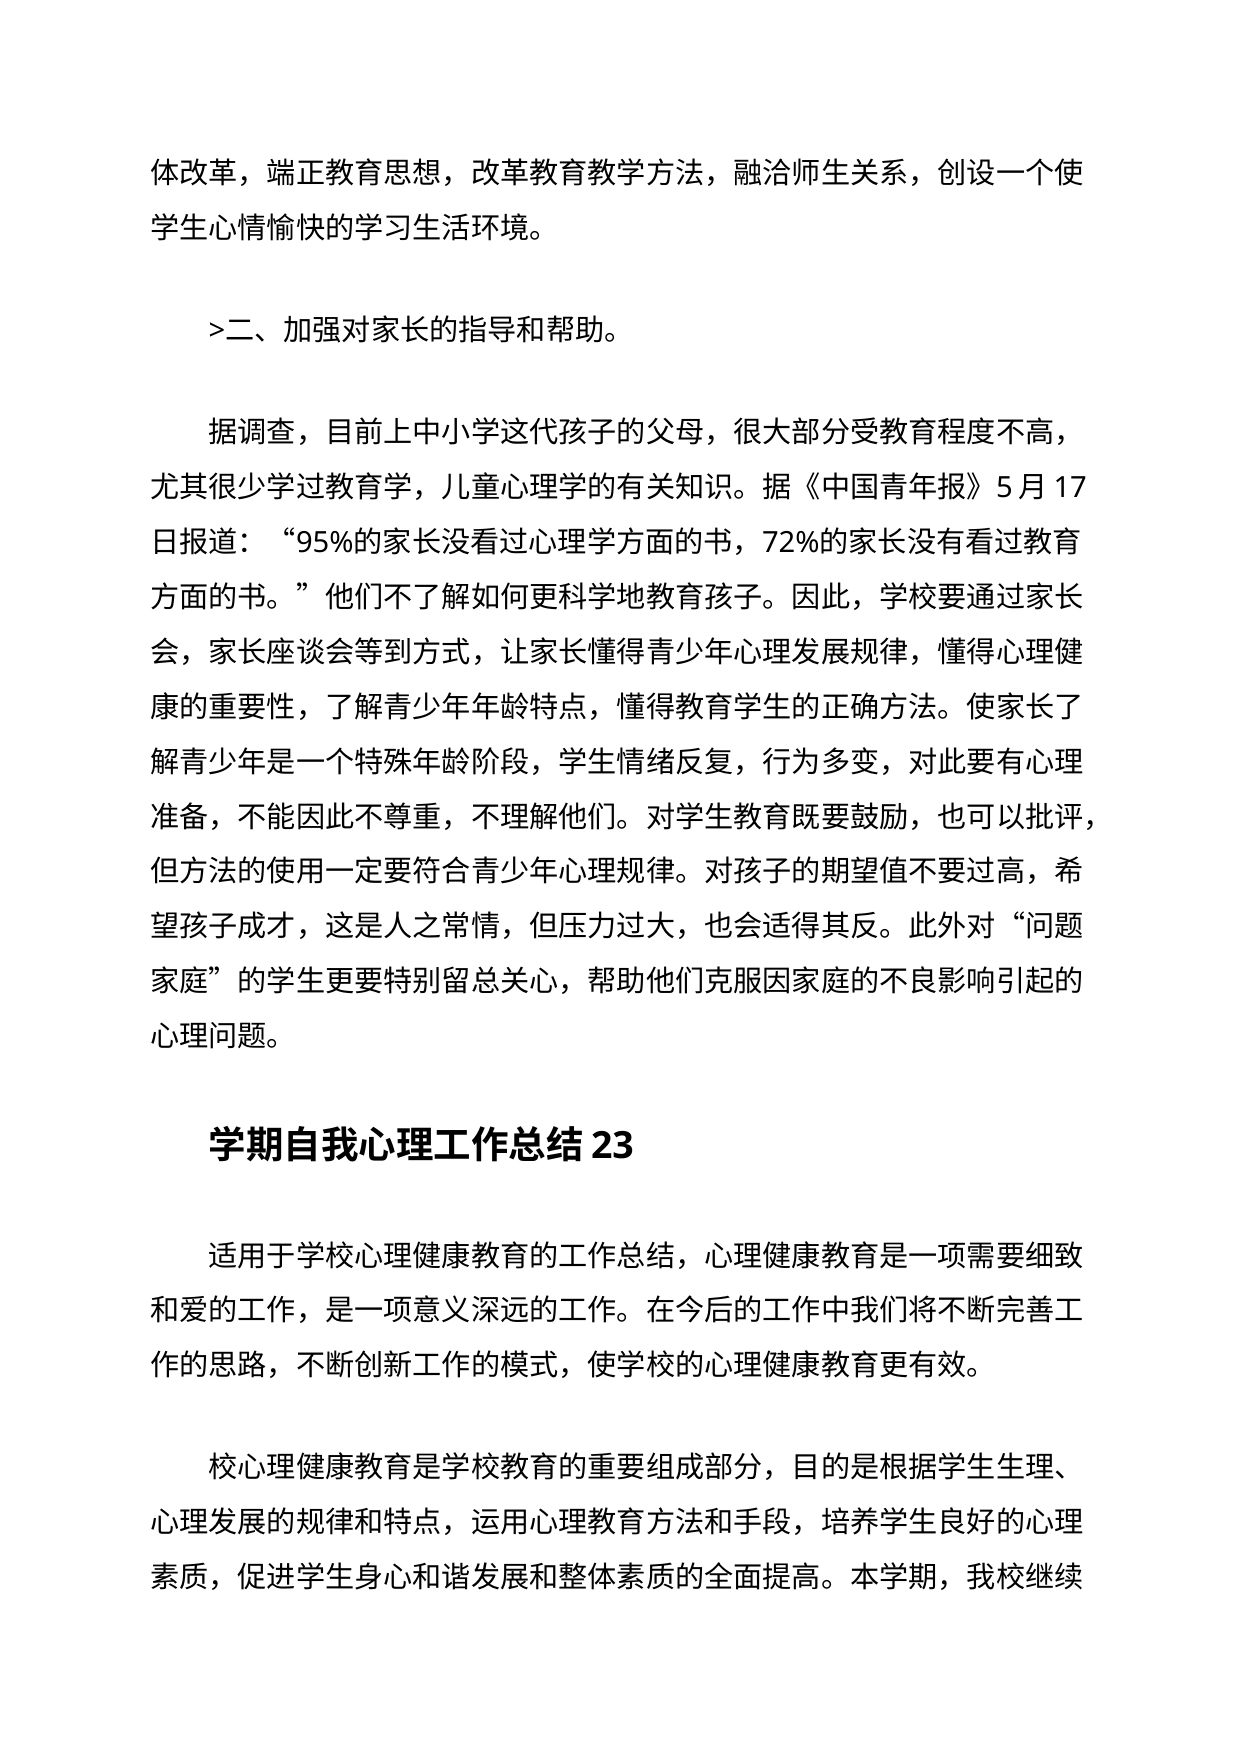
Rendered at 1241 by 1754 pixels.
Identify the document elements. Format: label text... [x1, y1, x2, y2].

text 据调查，目前上中小学这代孩子的父母，很大部分受教育程度不高，尤其很少学过教育学，儿童心理学的有关知识。据《中国青年报》5月17日报道：“95%的家长没看过心理学方面的书，72%的家长没有看过教育方面的书。”他们不了解如何更科学地教育孩子。因此，学校要通过家长会，家长座谈会等到方式，让家长懂得青少年心理发展规律，懂得心理健康的重要性，了解青少年年龄特点，懂得教育学生的正确方法。使家长了解青少年是一个特殊年龄阶段，学生情绪反复，行为多变，对此要有心理准备，不能因此不尊重，不理解他们。对学生教育既要鼓励，也可以批评，但方法的使用一定要符合青少年心理规律。对孩子的期望值不要过高，希望孩子成才，这是人之常情，但压力过大，也会适得其反。此外对“问题家庭”的学生更要特别留总关心，帮助他们克服因家庭的不良影响引起的心理问题。 [150, 409, 1090, 1055]
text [150, 1444, 1090, 1596]
text >二、加强对家长的指导和帮助。 [150, 307, 1090, 349]
text 学期自我心理工作总结23 [150, 1114, 1090, 1169]
text 适用于学校心理健康教育的工作总结，心理健康教育是一项需要细致和爱的工作，是一项意义深远的工作。在今后的工作中我们将不断完善工作的思路，不断创新工作的模式，使学校的心理健康教育更有效。 [150, 1232, 1090, 1384]
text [150, 150, 1090, 247]
